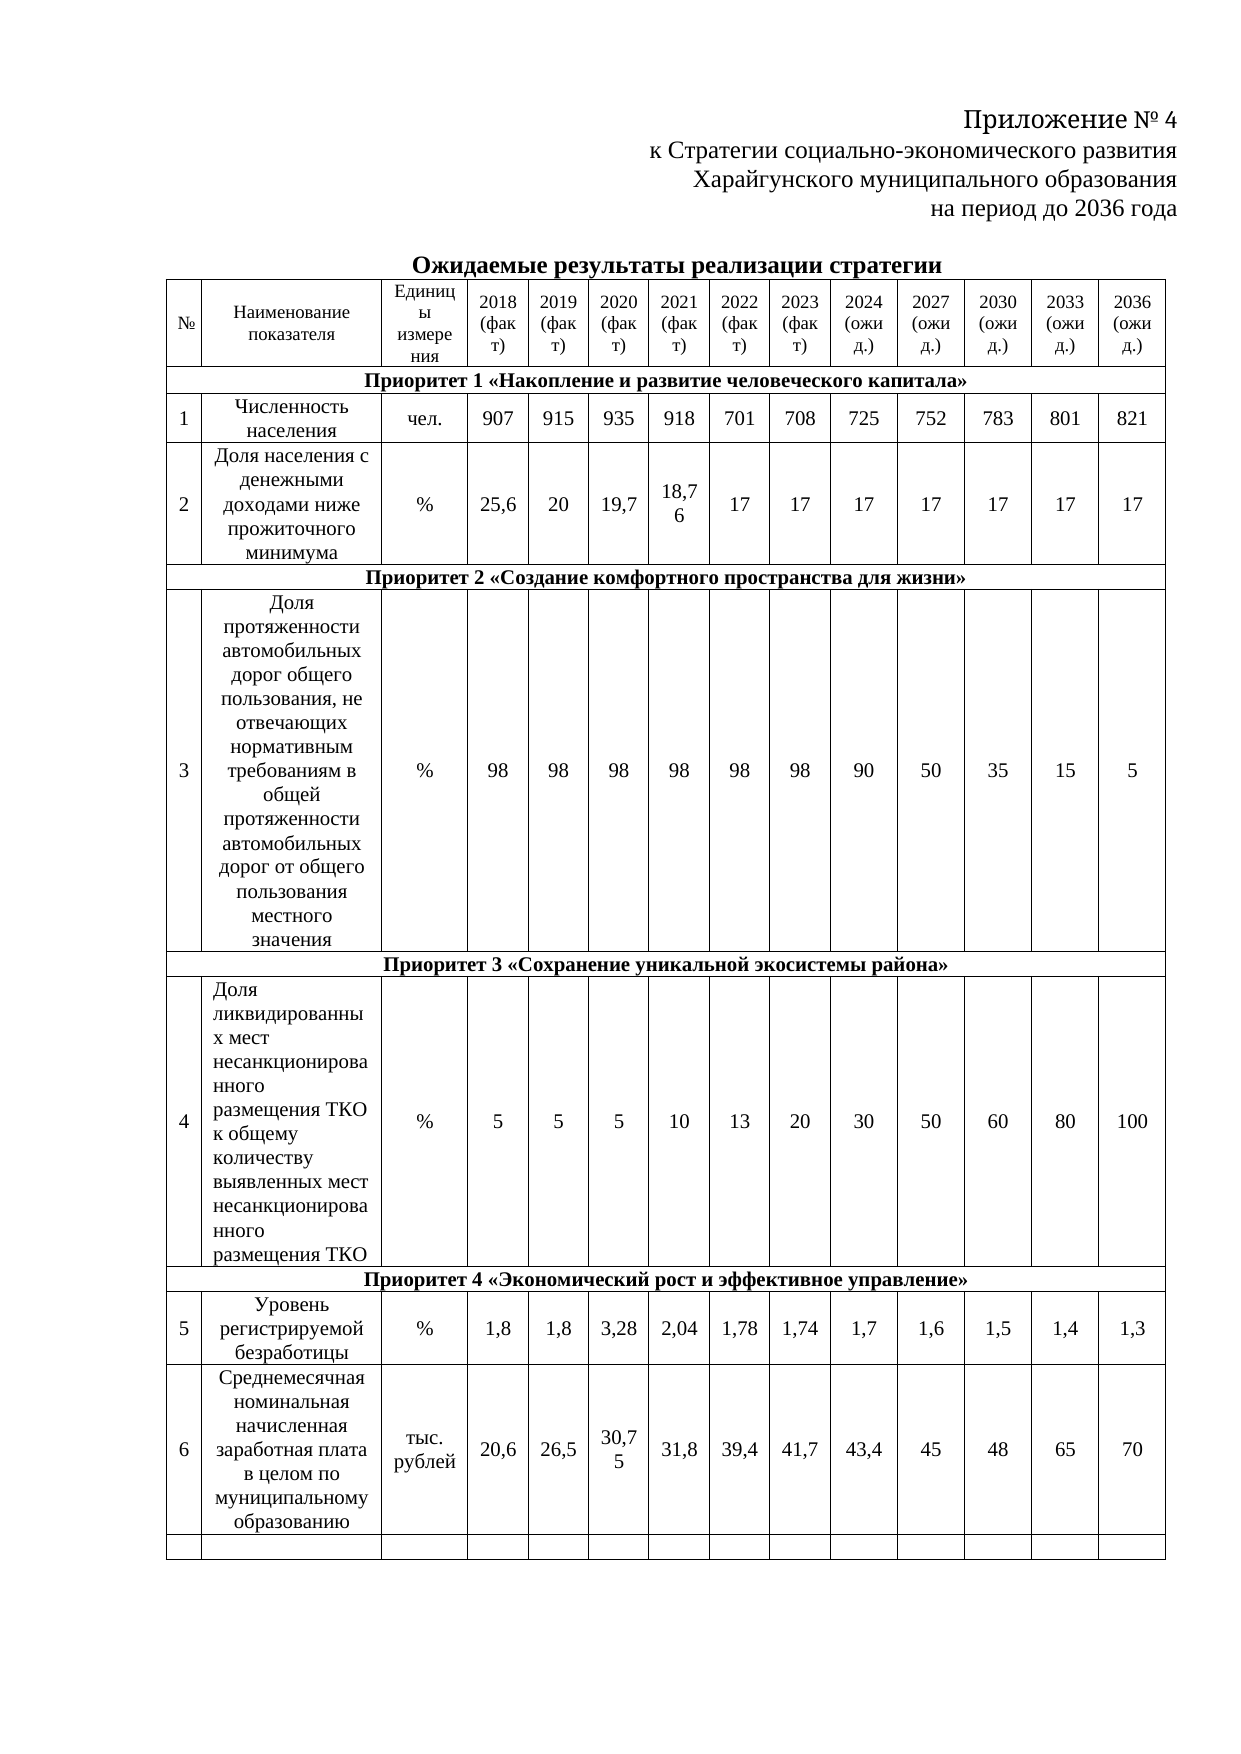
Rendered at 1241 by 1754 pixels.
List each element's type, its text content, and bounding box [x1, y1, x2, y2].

table_cell 801 [1032, 394, 1098, 442]
table_cell тыс. рублей [382, 1365, 467, 1533]
table_cell 41,7 [770, 1365, 830, 1533]
table_cell 2,04 [649, 1292, 709, 1364]
table_header Единицы измерения [382, 280, 467, 366]
table_cell 1,5 [965, 1292, 1031, 1364]
table_cell 20 [770, 977, 830, 1266]
table_cell % [382, 590, 467, 951]
table_cell 701 [710, 394, 769, 442]
table_cell [710, 1535, 769, 1558]
table_cell 4 [167, 977, 201, 1266]
table_cell % [382, 1292, 467, 1364]
table_cell 30,75 [589, 1365, 648, 1533]
table_cell 39,4 [710, 1365, 769, 1533]
table_cell [770, 1535, 830, 1558]
table_cell 30 [831, 977, 897, 1266]
text на период до 2036 года [177, 193, 1177, 221]
table_cell 17 [831, 443, 897, 564]
table_cell 20 [529, 443, 588, 564]
table_header 2024 (ожид.) [831, 280, 897, 366]
table_cell 70 [1099, 1365, 1165, 1533]
table_cell 19,7 [589, 443, 648, 564]
table_cell 907 [468, 394, 528, 442]
table_cell 18,76 [649, 443, 709, 564]
table_cell [831, 1535, 897, 1558]
table_cell 15 [1032, 590, 1098, 951]
table_header 2030 (ожид.) [965, 280, 1031, 366]
table_cell 50 [898, 977, 964, 1266]
table_cell Численность населения [202, 394, 381, 442]
table_cell [202, 1535, 381, 1558]
table_header 2033 (ожид.) [1032, 280, 1098, 366]
table_cell 98 [649, 590, 709, 951]
table_header 2022 (факт) [710, 280, 769, 366]
table_header 2020 (факт) [589, 280, 648, 366]
table_cell 5 [167, 1292, 201, 1364]
table_cell 918 [649, 394, 709, 442]
table_cell 98 [589, 590, 648, 951]
table_cell 17 [1032, 443, 1098, 564]
table_cell 5 [468, 977, 528, 1266]
table_cell 915 [529, 394, 588, 442]
table_cell % [382, 443, 467, 564]
table_cell 3,28 [589, 1292, 648, 1364]
table_cell [965, 1535, 1031, 1558]
table_cell 60 [965, 977, 1031, 1266]
table_cell 17 [710, 443, 769, 564]
subtitle Ожидаемые результаты реализации стратегии [177, 250, 1177, 279]
table_cell 1,6 [898, 1292, 964, 1364]
table_cell 708 [770, 394, 830, 442]
table_cell 17 [965, 443, 1031, 564]
table_cell 90 [831, 590, 897, 951]
table_cell 5 [589, 977, 648, 1266]
table_cell 3 [167, 590, 201, 951]
table_cell Приоритет 3 «Сохранение уникальной экосистемы района» [167, 952, 1165, 976]
table_cell 20,6 [468, 1365, 528, 1533]
table_cell 5 [529, 977, 588, 1266]
table_cell 98 [529, 590, 588, 951]
table_cell 935 [589, 394, 648, 442]
table_cell 43,4 [831, 1365, 897, 1533]
table_cell 1,74 [770, 1292, 830, 1364]
table_cell [167, 1535, 201, 1558]
table_header 2018 (факт) [468, 280, 528, 366]
table_cell % [382, 977, 467, 1266]
table_cell 48 [965, 1365, 1031, 1533]
table_cell Доля протяженности автомобильных дорог общего пользования, не отвечающих нормативным требованиям в общей протяженности автомобильных дорог от общего пользования местного значения [202, 590, 381, 951]
text Харайгунского муниципального образования [177, 164, 1177, 193]
table_cell 80 [1032, 977, 1098, 1266]
table_cell 5 [1099, 590, 1165, 951]
table_cell [529, 1535, 588, 1558]
table_cell Доля населения с денежными доходами ниже прожиточного минимума [202, 443, 381, 564]
table_cell 1,78 [710, 1292, 769, 1364]
table_cell 725 [831, 394, 897, 442]
table_cell 100 [1099, 977, 1165, 1266]
table_cell 17 [770, 443, 830, 564]
table_cell 752 [898, 394, 964, 442]
table_cell 821 [1099, 394, 1165, 442]
text Приложение № 4 [177, 106, 1177, 135]
table_cell 17 [898, 443, 964, 564]
table_cell [898, 1535, 964, 1558]
table_header 2019 (факт) [529, 280, 588, 366]
table_cell 98 [770, 590, 830, 951]
table_cell 1 [167, 394, 201, 442]
table_cell 98 [710, 590, 769, 951]
table_cell [468, 1535, 528, 1558]
table_cell 6 [167, 1365, 201, 1533]
table_cell 25,6 [468, 443, 528, 564]
table_cell 35 [965, 590, 1031, 951]
text к Стратегии социально-экономического развития [177, 135, 1177, 164]
table_cell [1032, 1535, 1098, 1558]
table_cell [589, 1535, 648, 1558]
table_cell 98 [468, 590, 528, 951]
table_cell 31,8 [649, 1365, 709, 1533]
table_cell 1,8 [529, 1292, 588, 1364]
table_header № [167, 280, 201, 366]
table_cell Уровень регистрируемой безработицы [202, 1292, 381, 1364]
table_header 2027 (ожид.) [898, 280, 964, 366]
table_cell 1,7 [831, 1292, 897, 1364]
table_cell 783 [965, 394, 1031, 442]
table_cell 10 [649, 977, 709, 1266]
table_cell Приоритет 4 «Экономический рост и эффективное управление» [167, 1267, 1165, 1291]
table_cell 17 [1099, 443, 1165, 564]
table_cell 2 [167, 443, 201, 564]
table_cell 50 [898, 590, 964, 951]
table_cell 1,4 [1032, 1292, 1098, 1364]
table_cell 1,3 [1099, 1292, 1165, 1364]
table_header 2023 (факт) [770, 280, 830, 366]
table_cell Доля ликвидированных мест несанкционированного размещения ТКО к общему количеству выявленных мест несанкционированного размещения ТКО [202, 977, 381, 1266]
table_cell 26,5 [529, 1365, 588, 1533]
table_cell 65 [1032, 1365, 1098, 1533]
table_header 2036 (ожид.) [1099, 280, 1165, 366]
table_cell 1,8 [468, 1292, 528, 1364]
table_cell [1099, 1535, 1165, 1558]
table_cell 13 [710, 977, 769, 1266]
table_cell Приоритет 2 «Создание комфортного пространства для жизни» [167, 565, 1165, 589]
table_cell Приоритет 1 «Накопление и развитие человеческого капитала» [167, 367, 1165, 393]
table_cell чел. [382, 394, 467, 442]
table_header 2021 (факт) [649, 280, 709, 366]
table_cell Среднемесячная номинальная начисленная заработная плата в целом по муниципальному образованию [202, 1365, 381, 1533]
table_cell [382, 1535, 467, 1558]
table_cell 45 [898, 1365, 964, 1533]
table_header Наименование показателя [202, 280, 381, 366]
table_cell [649, 1535, 709, 1558]
